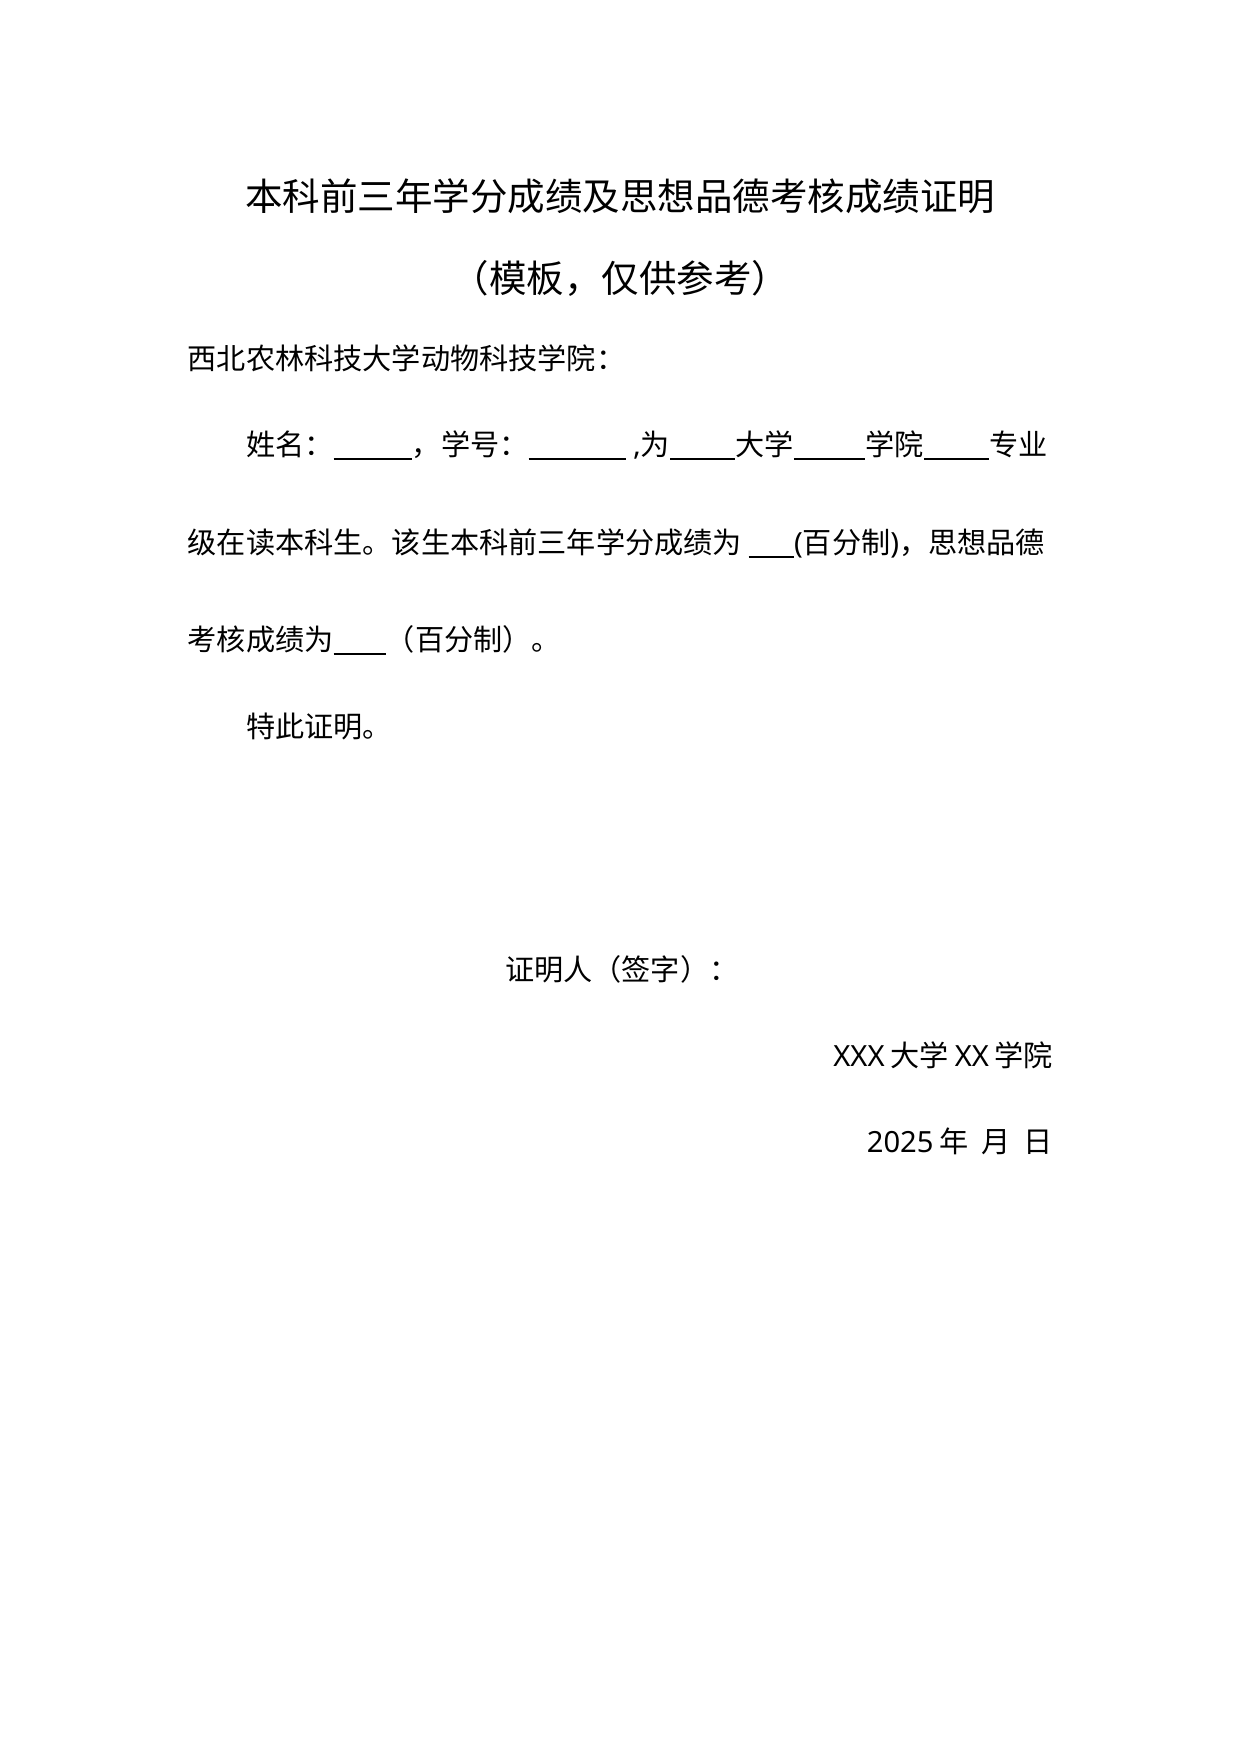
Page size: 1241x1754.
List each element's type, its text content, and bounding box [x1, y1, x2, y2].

text （模板，仅供参考） [187, 243, 1053, 308]
text 本科前三年学分成绩及思想品德考核成绩证明 [187, 162, 1053, 227]
text XXX大学XX学院 [187, 1021, 1053, 1086]
text 姓名： ，学号： ,为 大学 学院 专业 级在读本科生。该生本科前三年学分成绩为 (百分制)，思想品德考核成绩为 （百分制）。 [187, 411, 1053, 671]
text 证明人（签字）： [187, 935, 936, 1000]
text 特此证明。 [187, 692, 1053, 757]
text 西北农林科技大学动物科技学院： [187, 324, 1053, 389]
text 2025年 月 日 [187, 1107, 1053, 1172]
